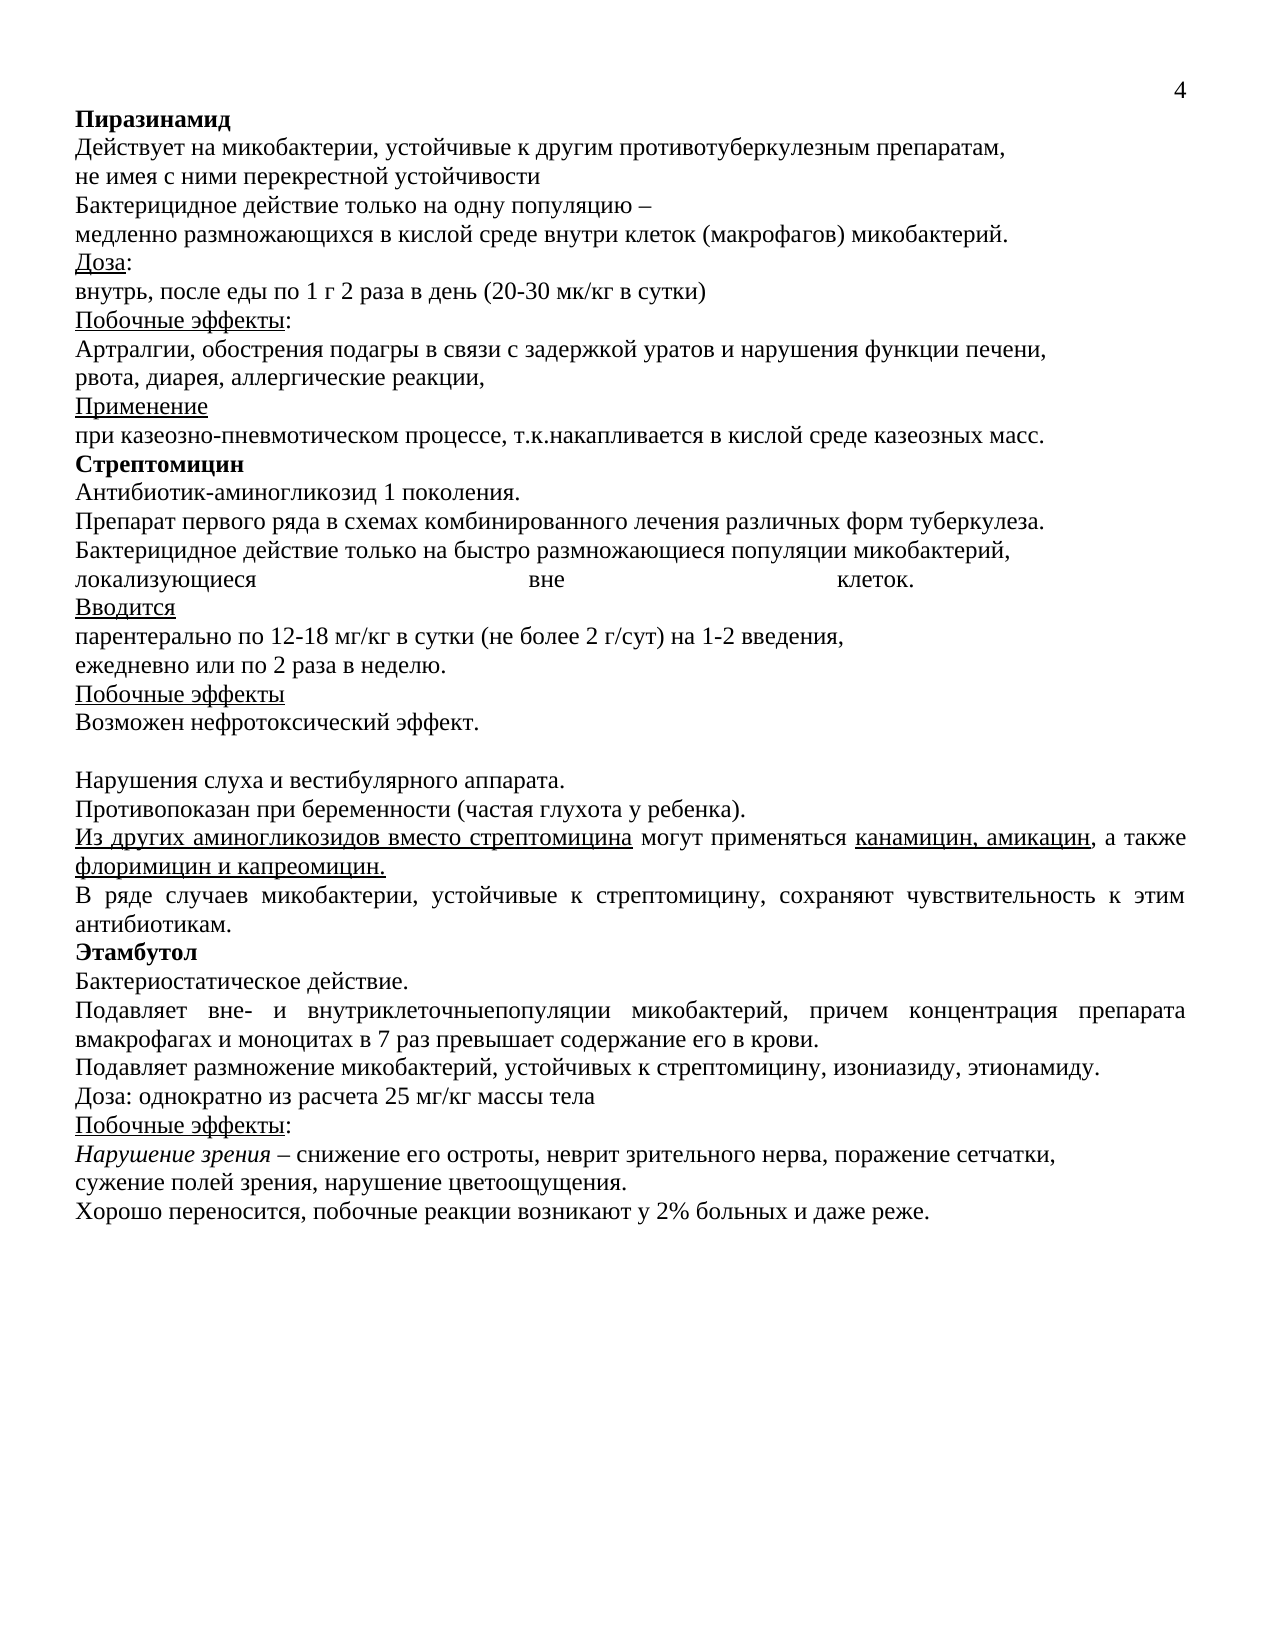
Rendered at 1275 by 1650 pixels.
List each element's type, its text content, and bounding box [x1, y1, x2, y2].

text В ряде случаев микобактерии, устойчивые к стрептомицину, сохраняют чувствительность к этим антибиотикам. [75, 880, 1186, 937]
text Побочные эффекты: [75, 305, 1186, 334]
subtitle Применение [75, 391, 1186, 420]
text Доза: [75, 247, 1186, 276]
text Препарат первого ряда в схемах комбинированного лечения различных форм туберкулеза. [75, 506, 1186, 535]
text Этамбутол [75, 937, 1186, 966]
text Артралгии, обострения подагры в связи с задержкой уратов и нарушения функции печени, [75, 334, 1186, 362]
text локализующиеся вне клеток. Вводится [75, 564, 1186, 621]
text ежедневно или по 2 раза в неделю. [75, 650, 1186, 679]
text парентерально по 12-18 мг/кг в сутки (не более 2 г/сут) на 1-2 введения, [75, 621, 1186, 650]
text Нарушения слуха и вестибулярного аппарата. [75, 765, 1186, 794]
text Побочные эффекты: [75, 1110, 1186, 1139]
text Стрептомицин [75, 449, 1186, 477]
text Возможен нефротоксический эффект. [75, 707, 1186, 736]
subtitle Побочные эффекты [75, 679, 1186, 707]
text внутрь, после еды по 2 раза в день (20-30 мк/кг в сутки) [75, 276, 1186, 305]
text Подавляет размножение микобактерий, устойчивых к стрептомицину, изониазиду, этионамиду. [75, 1052, 1186, 1081]
text Противопоказан при беременности (частая глухота у ребенка). [75, 794, 1186, 822]
text сужение полей зрения, нарушение цветоощущения. [75, 1167, 1186, 1196]
text при казеозно-пневмотическом процессе, т.к.накапливается в кислой среде казеозных масс. [75, 420, 1186, 449]
subtitle Пиразинамид [75, 104, 1186, 132]
text медленно размножающихся в кислой среде внутри клеток (макрофагов) микобактерий. [75, 219, 1186, 247]
text Нарушение зрения – снижение его остроты, неврит зрительного нерва, поражение сетчатки, [75, 1139, 1186, 1167]
text рвота, диарея, аллергические реакции, [75, 362, 1186, 391]
text Антибиотик-аминогликозид 1 поколения. [75, 477, 1186, 506]
text Бактериостатическое действие. [75, 966, 1186, 995]
text Доза: однократно из расчета 25 мг/кг массы тела [75, 1081, 1186, 1110]
text Подавляет вне- и внутриклеточныепопуляции микобактерий, причем концентрация препарата вмакрофагах и моноцитах в 7 раз превышает содержание его в крови. [75, 995, 1186, 1052]
text Хорошо переносится, побочные реакции возникают у 2% больных и даже реже. [75, 1196, 1186, 1225]
text Из других аминогликозидов вместо стрептомицина могут применяться канамицин, амикацин, а также флоримицин и капреомицин. [75, 822, 1186, 880]
text Действует на микобактерии, устойчивые к другим противотуберкулезным препаратам, [75, 132, 1186, 161]
text не имея с ними перекрестной устойчивости [75, 161, 1186, 190]
text Бактерицидное действие только на одну популяцию – [75, 190, 1186, 219]
text Бактерицидное действие только на быстро размножающиеся популяции микобактерий, [75, 535, 1186, 564]
